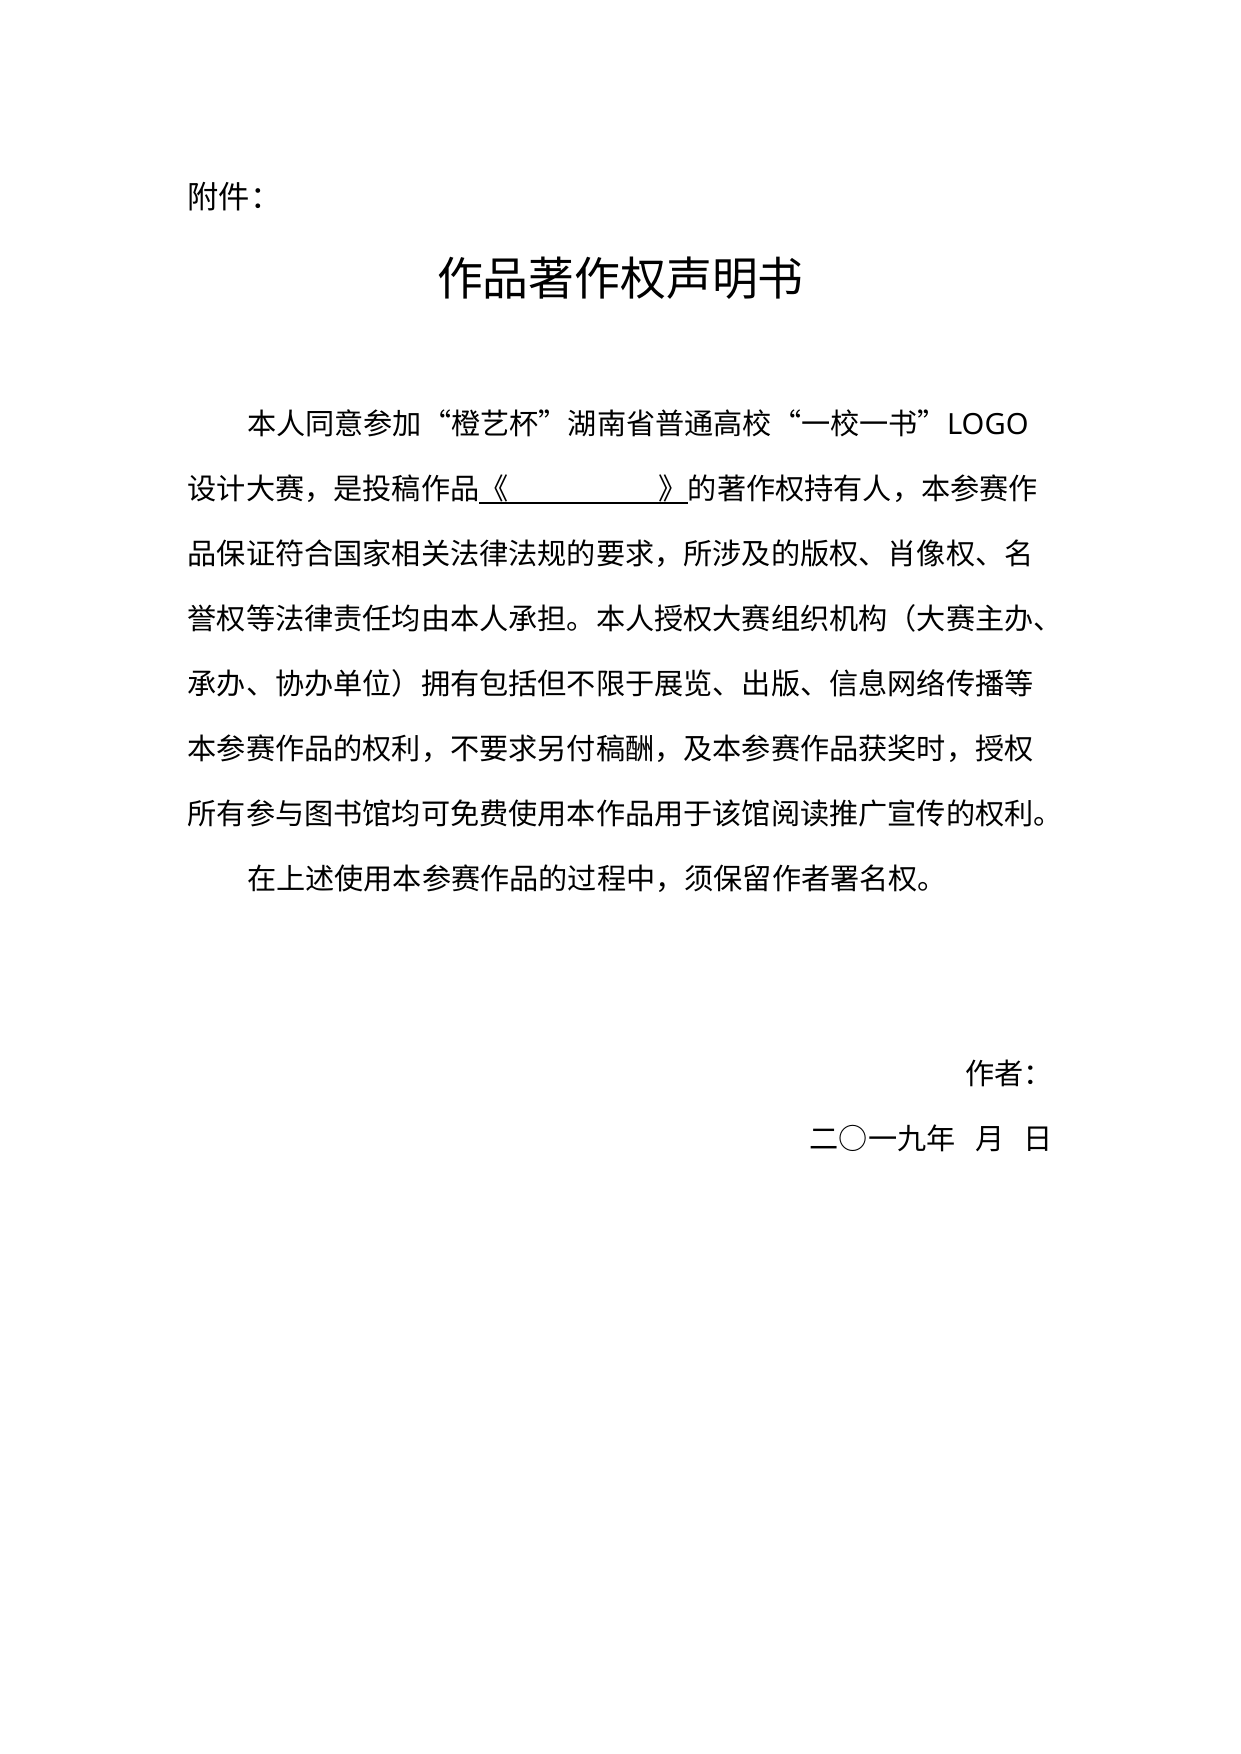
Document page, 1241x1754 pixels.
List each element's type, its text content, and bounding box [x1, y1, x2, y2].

text 作品著作权声明书 [187, 227, 1053, 324]
text 在上述使用本参赛作品的过程中，须保留作者署名权。 [187, 844, 1053, 909]
text 附件： [187, 162, 1053, 227]
text 作者： [187, 1039, 1053, 1104]
text 二○一九年 月 日 [187, 1104, 1053, 1169]
text 本人同意参加“橙艺杯”湖南省普通高校“一校一书”LOGO设计大赛，是投稿作品《 》的著作权持有人，本参赛作品保证符合国家相关法律法规的要求，所涉及的版权、肖像权、名誉权等法律责任均由本人承担。本人授权大赛组织机构（大赛主办、承办、协办单位）拥有包括但不限于展览、出版、信息网络传播等本参赛作品的权利，不要求另付稿酬，及本参赛作品获奖时，授权所有参与图书馆均可免费使用本作品用于该馆阅读推广宣传的权利。 [187, 389, 1053, 844]
